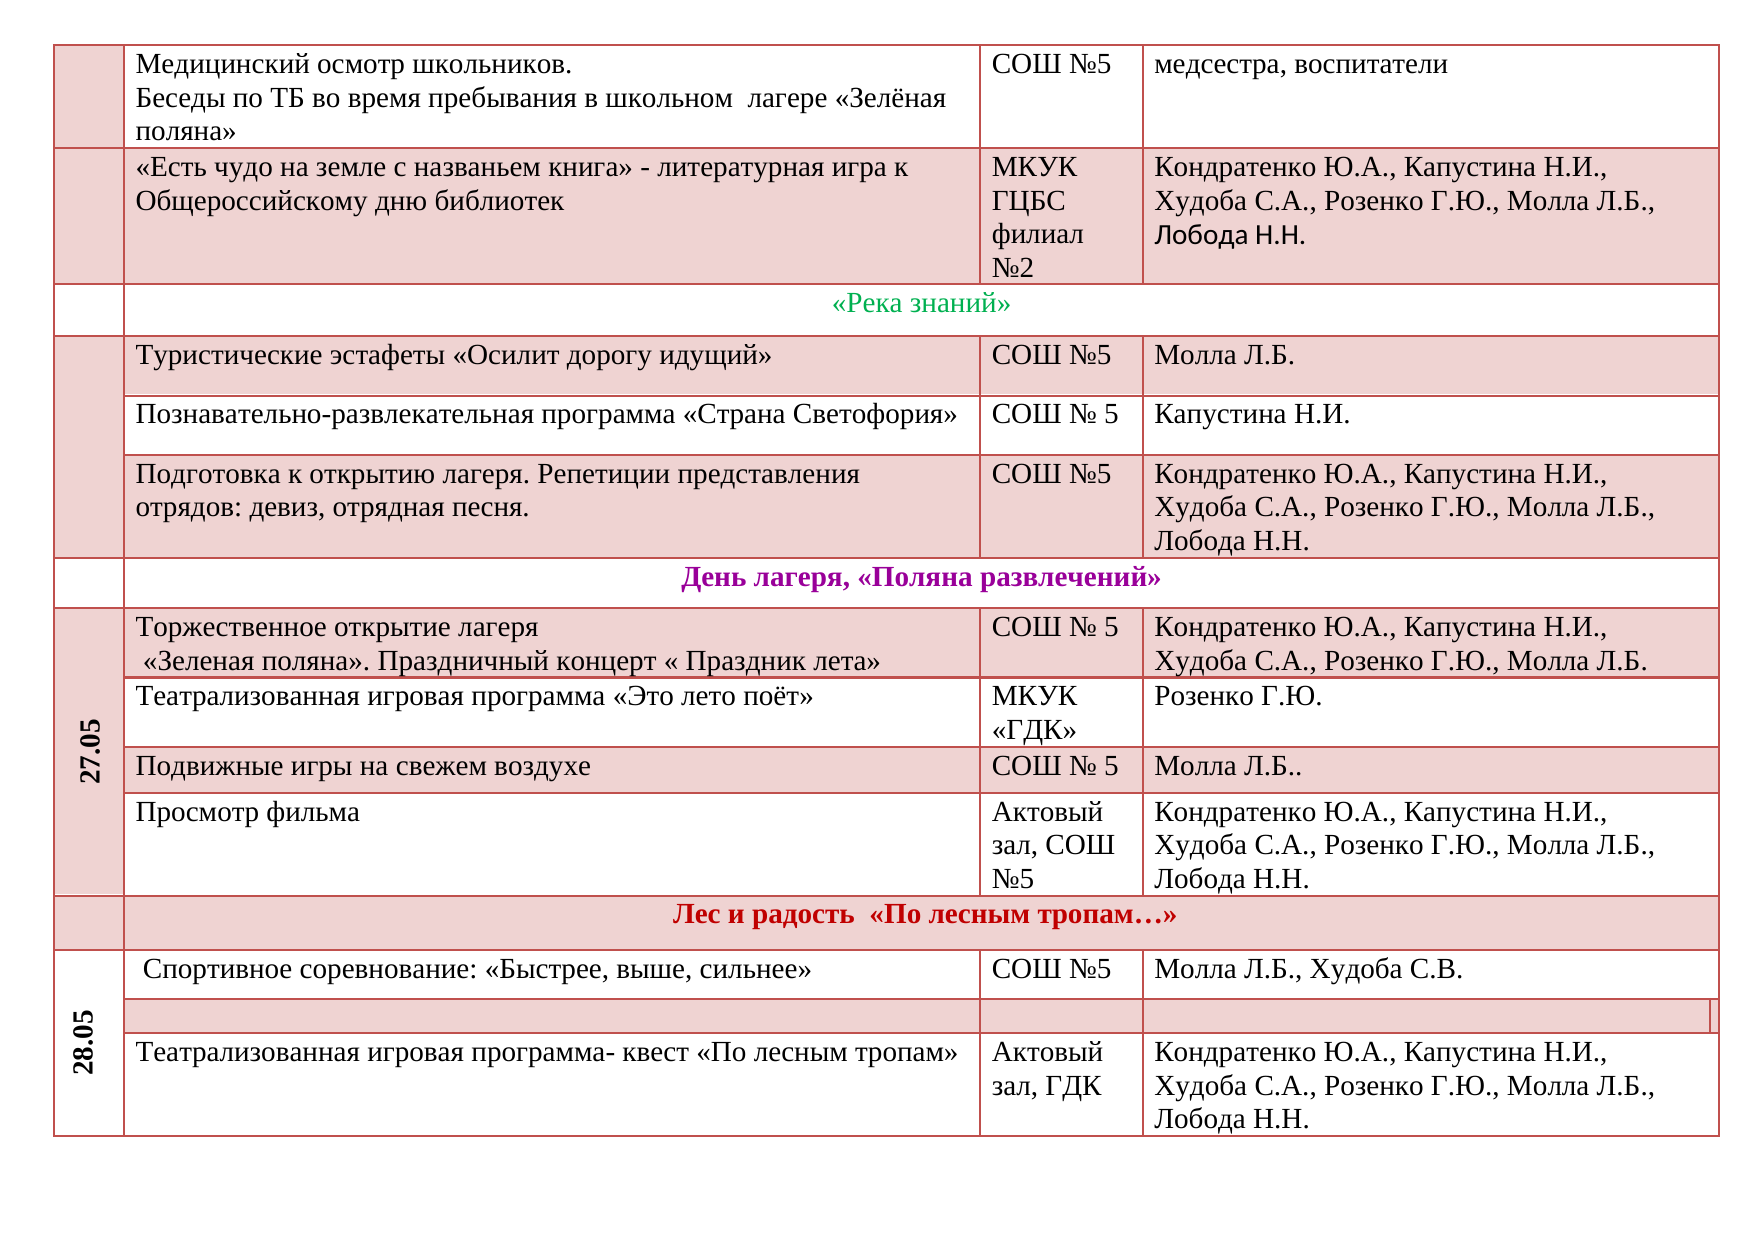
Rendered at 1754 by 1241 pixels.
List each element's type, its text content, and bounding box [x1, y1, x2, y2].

table_cell СОШ №5 [981, 46, 1142, 147]
table_cell [55, 897, 123, 949]
table_cell СОШ №5 [981, 456, 1142, 557]
table_cell «Есть чудо на земле с названьем книга» - литературная игра к Общероссийскому дню библиотек [125, 149, 979, 283]
table_cell Кондратенко Ю.А., Капустина Н.И., Худоба С.А., Розенко Г.Ю., Молла Л.Б., Лобода Н.Н. [1144, 149, 1718, 283]
table_cell Подвижные игры на свежем воздухе [125, 748, 979, 792]
table_cell СОШ № 5 [981, 609, 1142, 676]
table_cell медсестра, воспитатели [1144, 46, 1718, 147]
table_cell «Река знаний» [125, 285, 1718, 335]
table_cell Туристические эстафеты «Осилит дорогу идущий» [125, 337, 979, 394]
table_cell 28.05 [55, 951, 123, 1135]
table_cell Подготовка к открытию лагеря. Репетиции представления отрядов: девиз, отрядная песня. [125, 456, 979, 557]
table_cell Кондратенко Ю.А., Капустина Н.И., Худоба С.А., Розенко Г.Ю., Молла Л.Б., Лобода Н.Н. [1144, 794, 1718, 894]
table_cell Кондратенко Ю.А., Капустина Н.И., Худоба С.А., Розенко Г.Ю., Молла Л.Б. [1144, 609, 1718, 676]
table_cell Спортивное соревнование: «Быстрее, выше, сильнее» [125, 951, 979, 998]
table_cell СОШ № 5 [981, 748, 1142, 792]
table_cell Театрализованная игровая программа «Это лето поёт» [125, 679, 979, 746]
table_cell СОШ №5 [981, 337, 1142, 394]
table_cell [55, 559, 123, 607]
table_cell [1144, 1034, 1718, 1135]
table_cell 27.05 [55, 609, 123, 894]
table_cell СОШ № 5 [981, 397, 1142, 454]
table_cell Театрализованная игровая программа- квест «По лесным тропам» [125, 1034, 979, 1135]
table_cell Актовый зал, ГДК [981, 1034, 1142, 1135]
table_cell Капустина Н.И. [1144, 397, 1718, 454]
table_cell Просмотр фильма [125, 794, 979, 894]
table_cell Молла Л.Б., Худоба С.В. [1144, 951, 1718, 998]
table_cell Торжественное открытие лагеря «Зеленая поляна». Праздничный концерт « Праздник лета» [125, 609, 979, 676]
table_cell [55, 285, 123, 335]
table_cell Актовый зал, СОШ №5 [981, 794, 1142, 894]
table_cell День лагеря, «Поляна развлечений» [125, 559, 1718, 607]
table_cell МКУК «ГДК» [981, 679, 1142, 746]
table_cell Розенко Г.Ю. [1144, 679, 1718, 746]
table_cell Познавательно-развлекательная программа «Страна Светофория» [125, 397, 979, 454]
table_cell Медицинский осмотр школьников. Беседы по ТБ во время пребывания в школьном лагере «Зелёная поляна» [125, 46, 979, 147]
table_cell МКУК ГЦБС филиал №2 [981, 149, 1142, 283]
table_cell Кондратенко Ю.А., Капустина Н.И., Худоба С.А., Розенко Г.Ю., Молла Л.Б., Лобода Н.Н. [1144, 456, 1718, 557]
table_cell [55, 337, 123, 557]
table_cell [55, 149, 123, 283]
table_cell Молла Л.Б.. [1144, 748, 1718, 792]
table_cell Молла Л.Б. [1144, 337, 1718, 394]
table_cell СОШ №5 [981, 951, 1142, 998]
table_cell Лес и радость «По лесным тропам…» [125, 897, 1718, 949]
